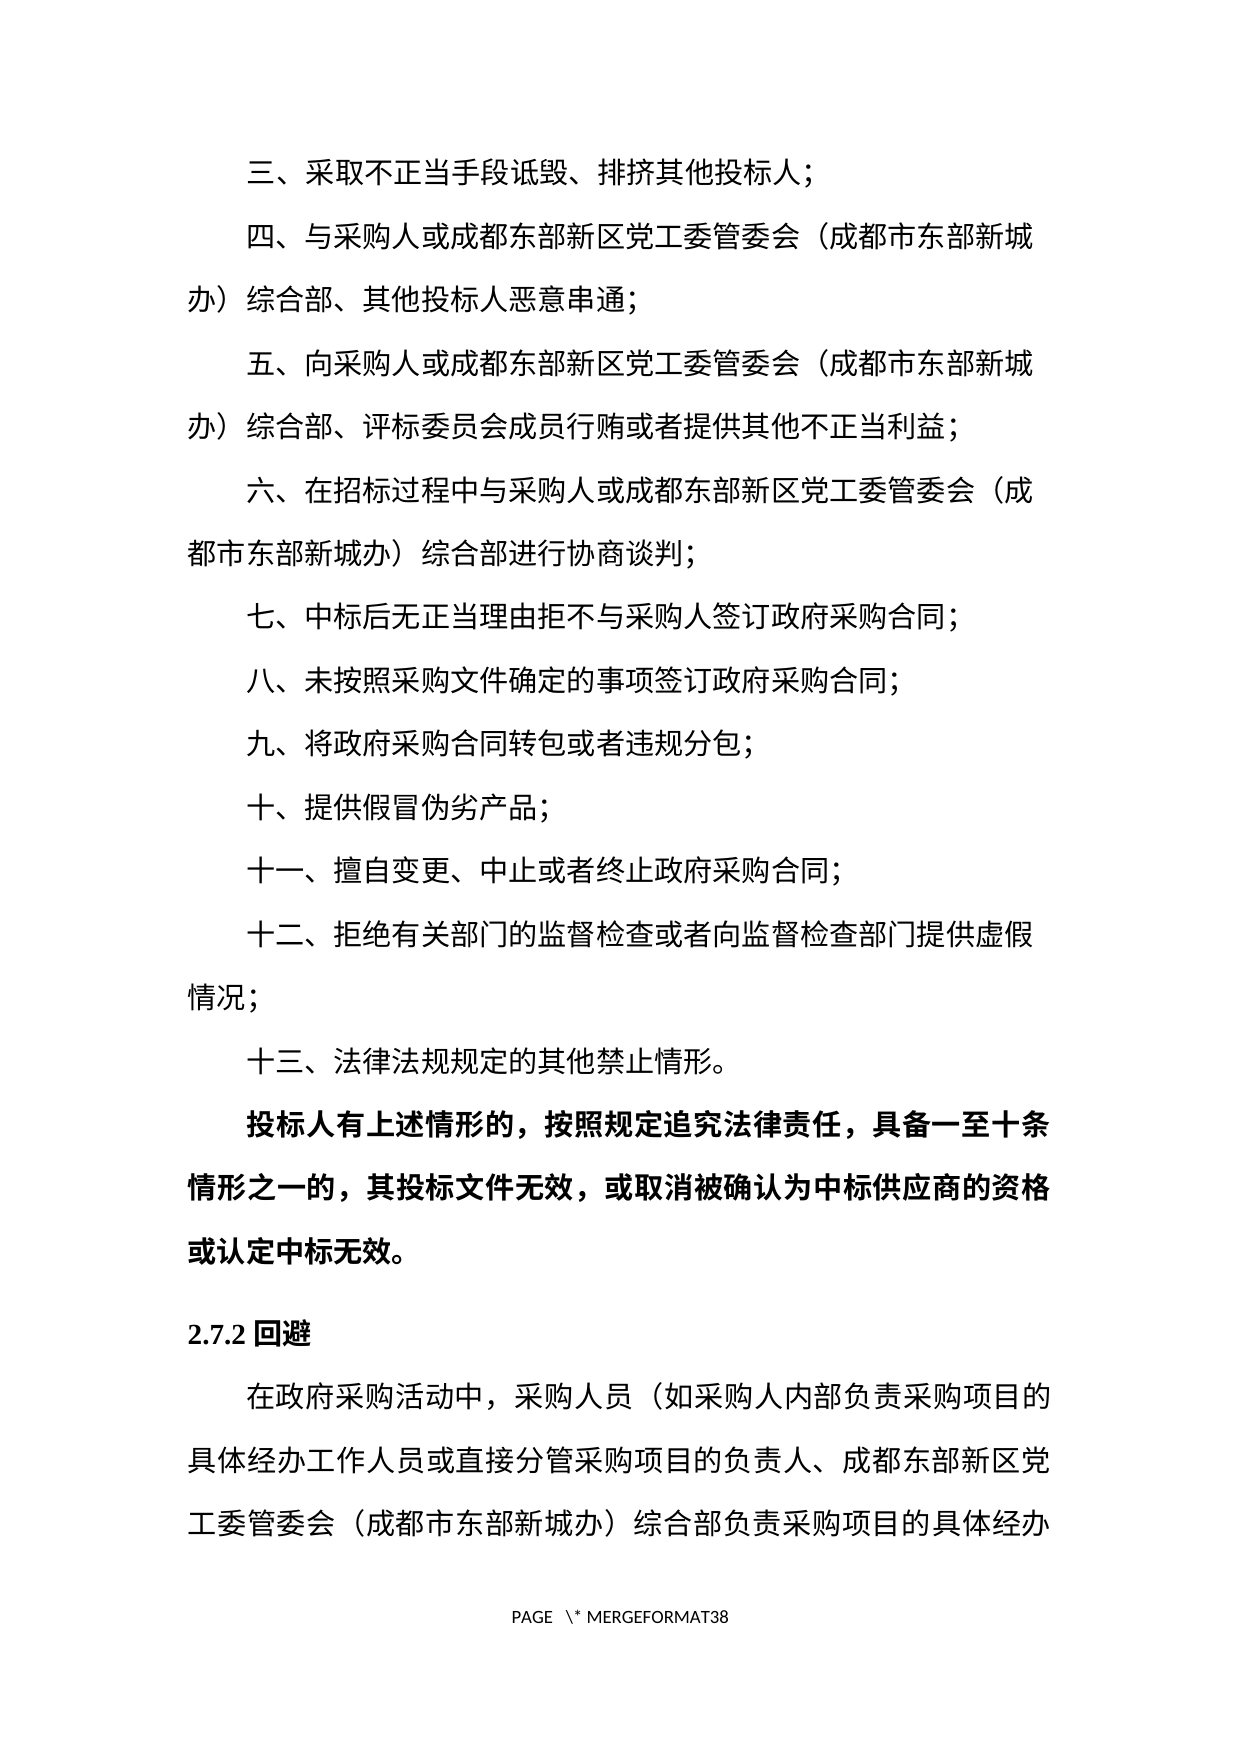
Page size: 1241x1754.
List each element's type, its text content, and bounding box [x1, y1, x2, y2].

list 八、未按照采购文件确定的事项签订政府采购合同； [187, 657, 1053, 700]
list 十一、擅自变更、中止或者终止政府采购合同； [187, 848, 1053, 890]
list 十、提供假冒伪劣产品； [187, 784, 1053, 827]
list 六、在招标过程中与采购人或成都东部新区党工委管委会（成都市东部新城办）综合部进行协商谈判； [187, 467, 1053, 573]
list 回避 [187, 1311, 1053, 1353]
list 采取不正当手段诋毁、排挤其他投标人； [231, 150, 1053, 192]
text 投标人有上述情形的，按照规定追究法律责任，具备一至十条情形之一的，其投标文件无效，或取消被确认为中标供应商的资格或认定中标无效。 [187, 1102, 1053, 1271]
text 十二、拒绝有关部门的监督检查或者向监督检查部门提供虚假情况； [187, 911, 1053, 1017]
list 五、向采购人或成都东部新区党工委管委会（成都市东部新城办）综合部、评标委员会成员行贿或者提供其他不正当利益； [187, 340, 1053, 446]
list 九、将政府采购合同转包或者违规分包； [187, 721, 1053, 763]
list 七、中标后无正当理由拒不与采购人签订政府采购合同； [187, 594, 1053, 636]
text 十三、法律法规规定的其他禁止情形。 [187, 1038, 1053, 1080]
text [187, 1374, 1053, 1543]
list 四、与采购人或成都东部新区党工委管委会（成都市东部新城办）综合部、其他投标人恶意串通； [187, 213, 1053, 319]
